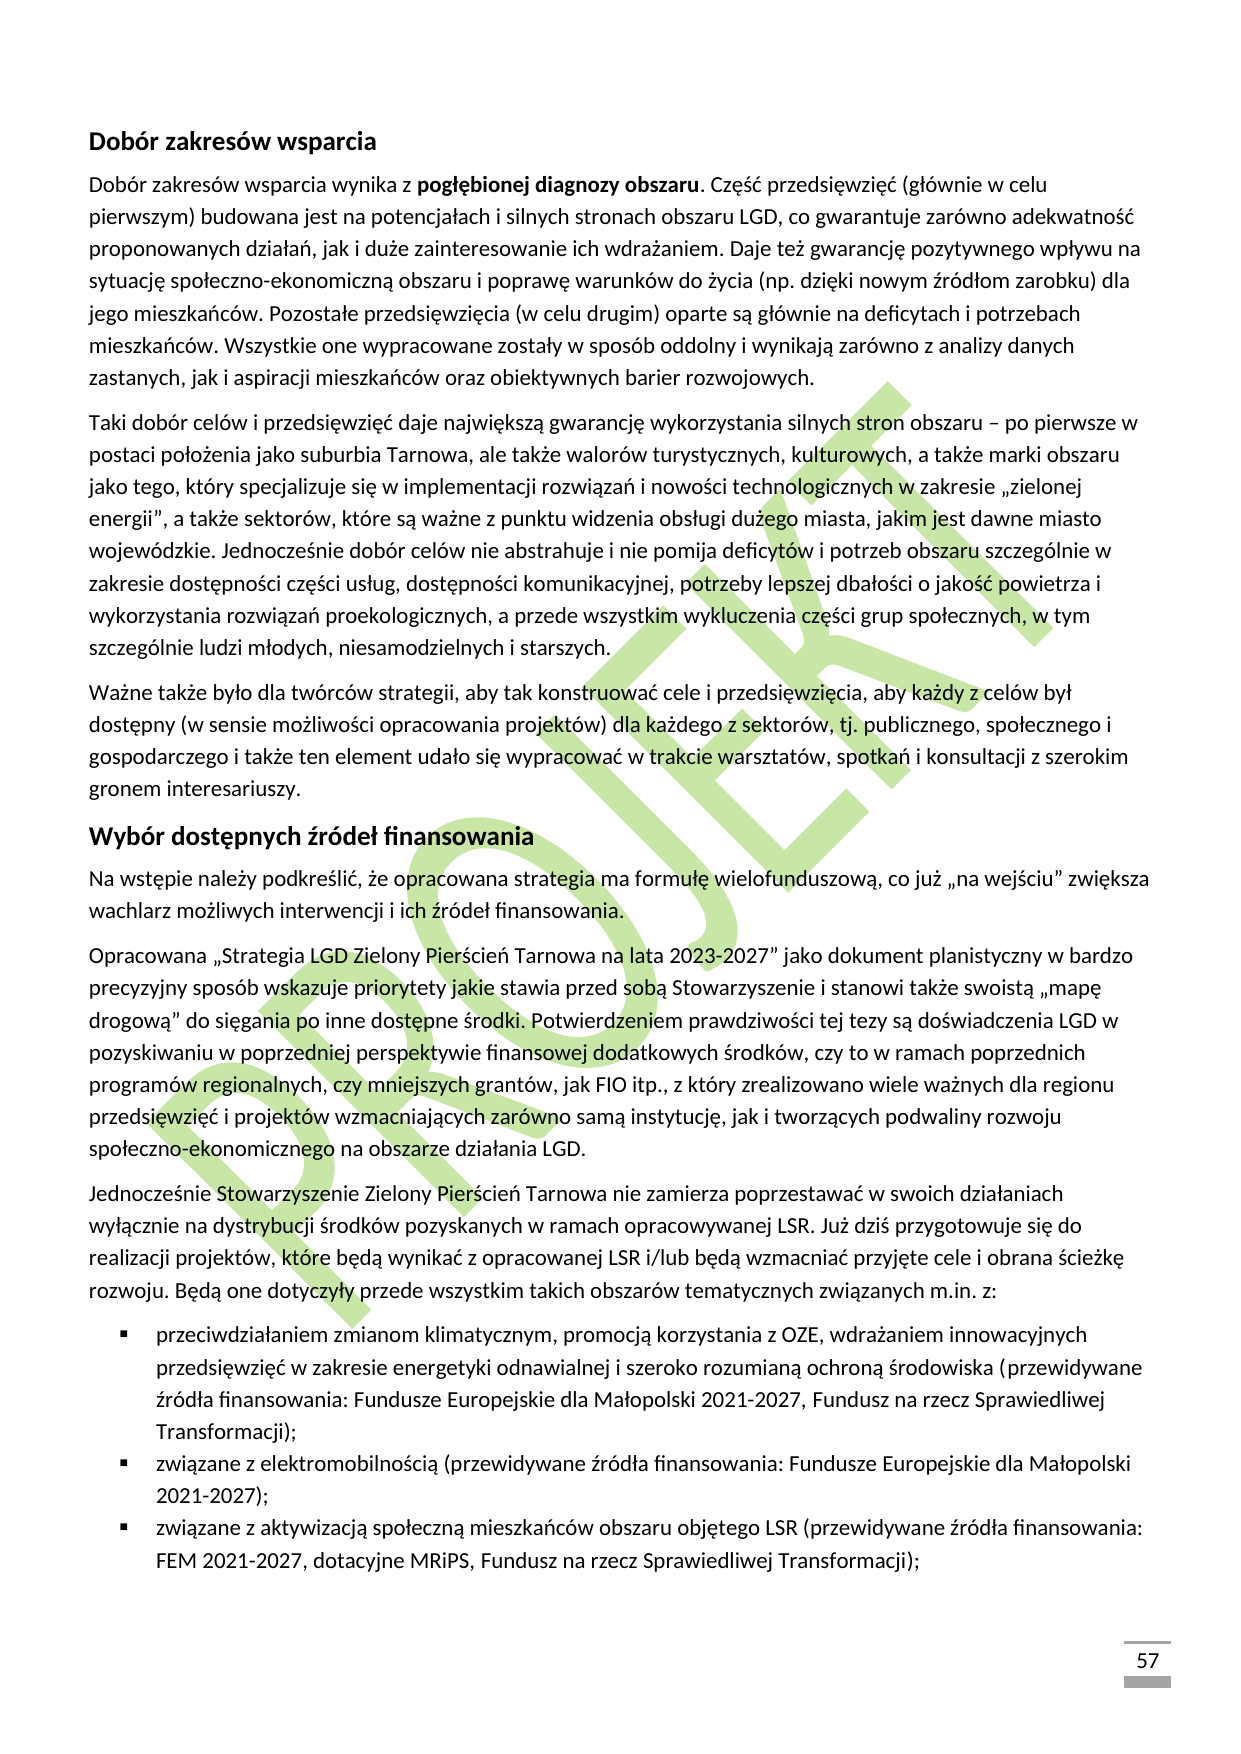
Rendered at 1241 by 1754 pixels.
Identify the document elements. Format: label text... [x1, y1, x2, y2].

text Dobór zakresów wsparcia wynika z pogłębionej diagnozy obszaru. Część przedsięwzięć (głównie w celu pierwszym) budowana jest na potencjałach i silnych stronach obszaru LGD, co gwarantuje zarówno adekwatność proponowanych działań, jak i duże zainteresowanie ich wdrażaniem. Daje też gwarancję pozytywnego wpływu na sytuację społeczno-ekonomiczną obszaru i poprawę warunków do życia (np. dzięki nowym źródłom zarobku) dla jego mieszkańców. Pozostałe przedsięwzięcia (w celu drugim) oparte są głównie na deficytach i potrzebach mieszkańców. Wszystkie one wypracowane zostały w sposób oddolny i wynikają zarówno z analizy danych zastanych, jak i aspiracji mieszkańców oraz obiektywnych barier rozwojowych. [89, 170, 1152, 391]
list przeciwdziałaniem zmianom klimatycznym, promocją korzystania z OZE, wdrażaniem innowacyjnych przedsięwzięć w zakresie energetyki odnawialnej i szeroko rozumianą ochroną środowiska (przewidywane źródła finansowania: Fundusze Europejskie dla Małopolski 2021-2027, Fundusz na rzecz Sprawiedliwej Transformacji); [118, 1320, 1152, 1445]
text Opracowana „Strategia LGD Zielony Pierścień Tarnowa na lata 2023-2027” jako dokument planistyczny w bardzo precyzyjny sposób wskazuje priorytety jakie stawia przed sobą Stowarzyszenie i stanowi także swoistą „mapę drogową” do sięgania po inne dostępne środki. Potwierdzeniem prawdziwości tej tezy są doświadczenia LGD w pozyskiwaniu w poprzedniej perspektywie finansowej dodatkowych środków, czy to w ramach poprzednich programów regionalnych, czy mniejszych grantów, jak FIO itp., z który zrealizowano wiele ważnych dla regionu przedsięwzięć i projektów wzmacniających zarówno samą instytucję, jak i tworzących podwaliny rozwoju społeczno-ekonomicznego na obszarze działania LGD. [89, 941, 1152, 1162]
list związane z aktywizacją społeczną mieszkańców obszaru objętego LSR (przewidywane źródła finansowania: FEM 2021-2027, dotacyjne MRiPS, Fundusz na rzecz Sprawiedliwej Transformacji); [118, 1513, 1152, 1574]
list związane z elektromobilnością (przewidywane źródła finansowania: Fundusze Europejskie dla Małopolski 2021-2027); [118, 1449, 1152, 1509]
text Taki dobór celów i przedsięwzięć daje największą gwarancję wykorzystania silnych stron obszaru – po pierwsze w postaci położenia jako suburbia Tarnowa, ale także walorów turystycznych, kulturowych, a także marki obszaru jako tego, który specjalizuje się w implementacji rozwiązań i nowości technologicznych w zakresie „zielonej energii”, a także sektorów, które są ważne z punktu widzenia obsługi dużego miasta, jakim jest dawne miasto wojewódzkie. Jednocześnie dobór celów nie abstrahuje i nie pomija deficytów i potrzeb obszaru szczególnie w zakresie dostępności części usług, dostępności komunikacyjnej, potrzeby lepszej dbałości o jakość powietrza i wykorzystania rozwiązań proekologicznych, a przede wszystkim wykluczenia części grup społecznych, w tym szczególnie ludzi młodych, niesamodzielnych i starszych. [89, 408, 1152, 661]
text Jednocześnie Stowarzyszenie Zielony Pierścień Tarnowa nie zamierza poprzestawać w swoich działaniach wyłącznie na dystrybucji środków pozyskanych w ramach opracowywanej LSR. Już dziś przygotowuje się do realizacji projektów, które będą wynikać z opracowanej LSR i/lub będą wzmacniać przyjęte cele i obrana ścieżkę rozwoju. Będą one dotyczyły przede wszystkim takich obszarów tematycznych związanych m.in. z: [89, 1179, 1152, 1304]
text Wybór dostępnych źródeł finansowania [89, 819, 1152, 852]
text Dobór zakresów wsparcia [89, 124, 1152, 157]
text Ważne także było dla twórców strategii, aby tak konstruować cele i przedsięwzięcia, aby każdy z celów był dostępny (w sensie możliwości opracowania projektów) dla każdego z sektorów, tj. publicznego, społecznego i gospodarczego i także ten element udało się wypracować w trakcie warsztatów, spotkań i konsultacji z szerokim gronem interesariuszy. [89, 678, 1152, 802]
text Na wstępie należy podkreślić, że opracowana strategia ma formułę wielofunduszową, co już „na wejściu” zwiększa wachlarz możliwych interwencji i ich źródeł finansowania. [89, 864, 1152, 925]
